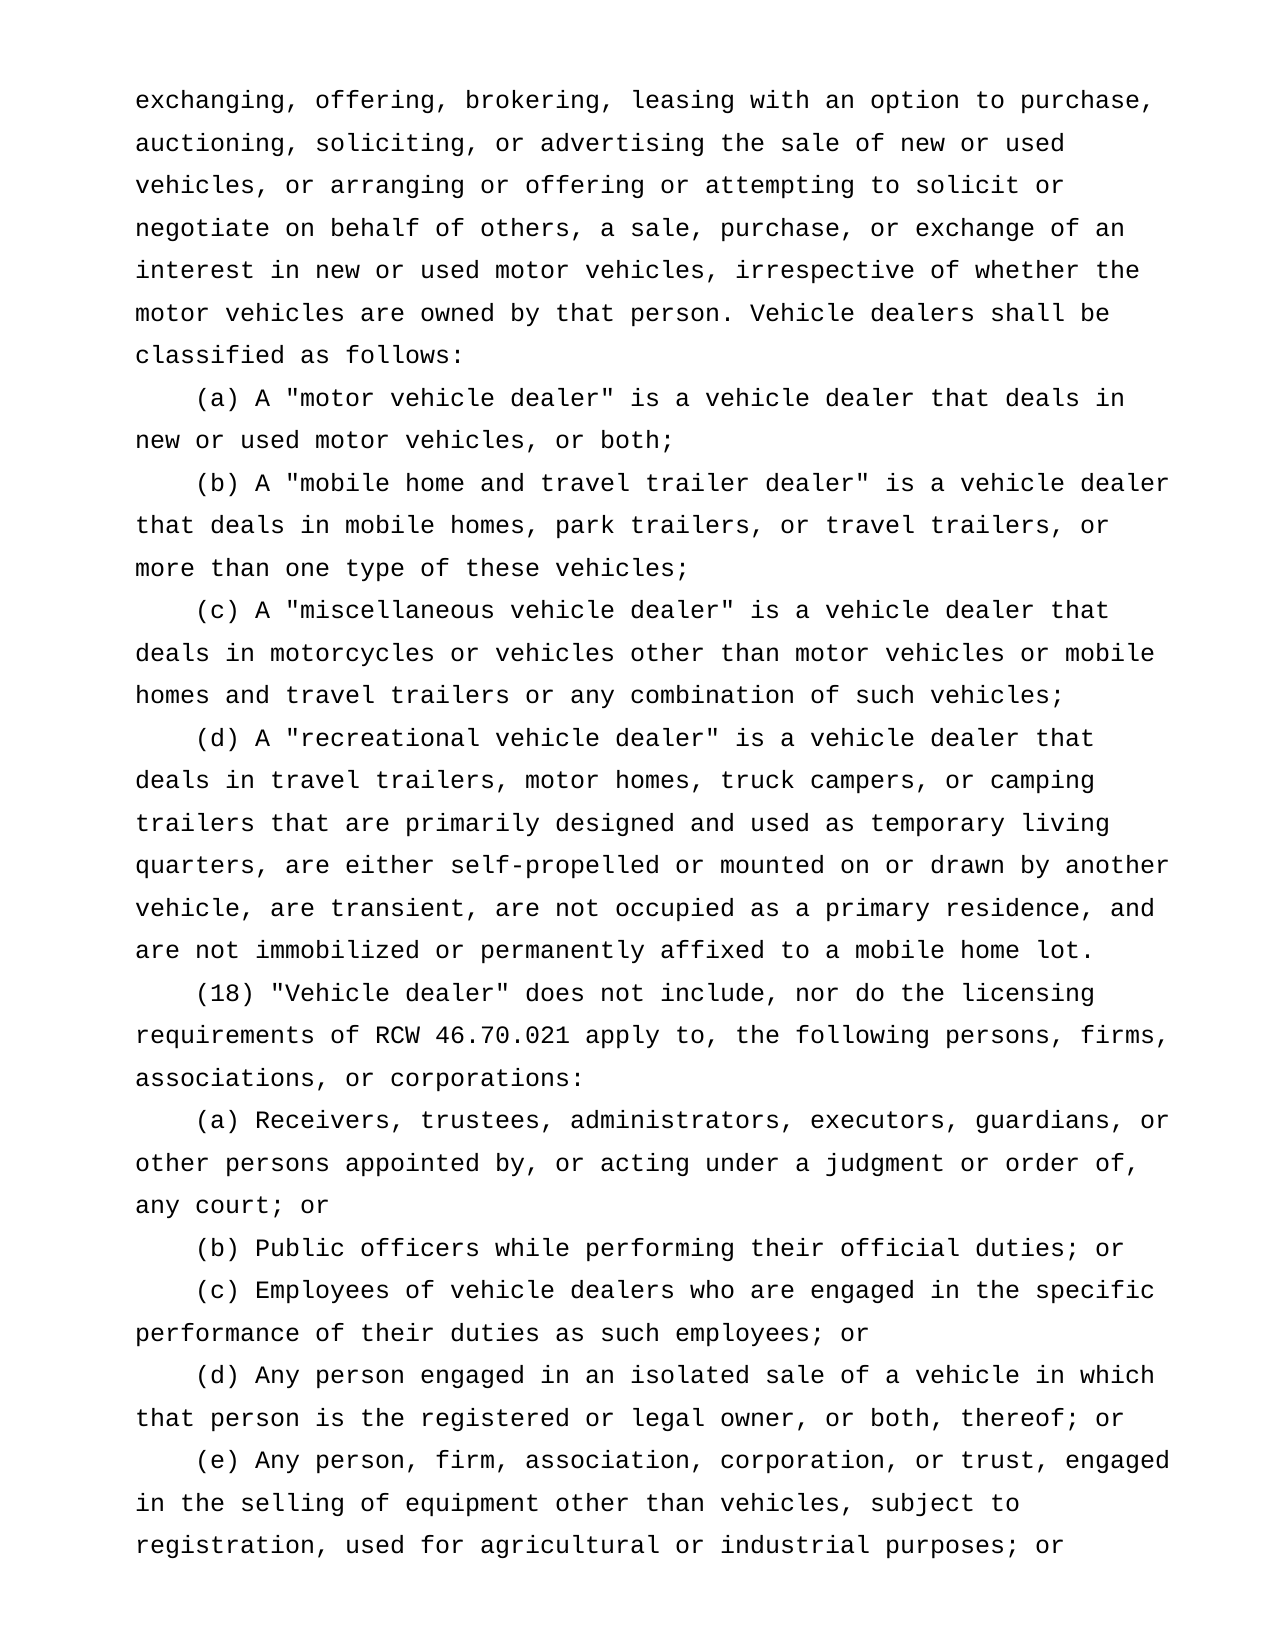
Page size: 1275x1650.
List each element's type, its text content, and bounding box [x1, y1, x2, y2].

text (c) Employees of vehicle dealers who are engaged in the specific performance of their duties as such employees; or [135, 1265, 1170, 1350]
text (b) Public officers while performing their official duties; or [135, 1222, 1170, 1265]
text (d) Any person engaged in an isolated sale of a vehicle in which that person is the registered or legal owner, or both, thereof; or [135, 1350, 1170, 1435]
text (a) Receivers, trustees, administrators, executors, guardians, or other persons appointed by, or acting under a judgment or order of, any court; or [135, 1095, 1170, 1222]
text (d) A "recreational vehicle dealer" is a vehicle dealer that deals in travel trailers, motor homes, truck campers, or camping trailers that are primarily designed and used as temporary living quarters, are either self-propelled or mounted on or drawn by another vehicle, are transient, are not occupied as a primary residence, and are not immobilized or permanently affixed to a mobile home lot. [135, 712, 1170, 967]
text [135, 75, 1170, 372]
text (18) "Vehicle dealer" does not include, nor do the licensing requirements of RCW 46.70.021 apply to, the following persons, firms, associations, or corporations: [135, 967, 1170, 1095]
text (a) A "motor vehicle dealer" is a vehicle dealer that deals in new or used motor vehicles, or both; [135, 372, 1170, 457]
text (c) A "miscellaneous vehicle dealer" is a vehicle dealer that deals in motorcycles or vehicles other than motor vehicles or mobile homes and travel trailers or any combination of such vehicles; [135, 585, 1170, 712]
text (e) Any person, firm, association, corporation, or trust, engaged in the selling of equipment other than vehicles, subject to registration, used for agricultural or industrial purposes; or [135, 1435, 1170, 1562]
text (b) A "mobile home and travel trailer dealer" is a vehicle dealer that deals in mobile homes, park trailers, or travel trailers, or more than one type of these vehicles; [135, 457, 1170, 585]
